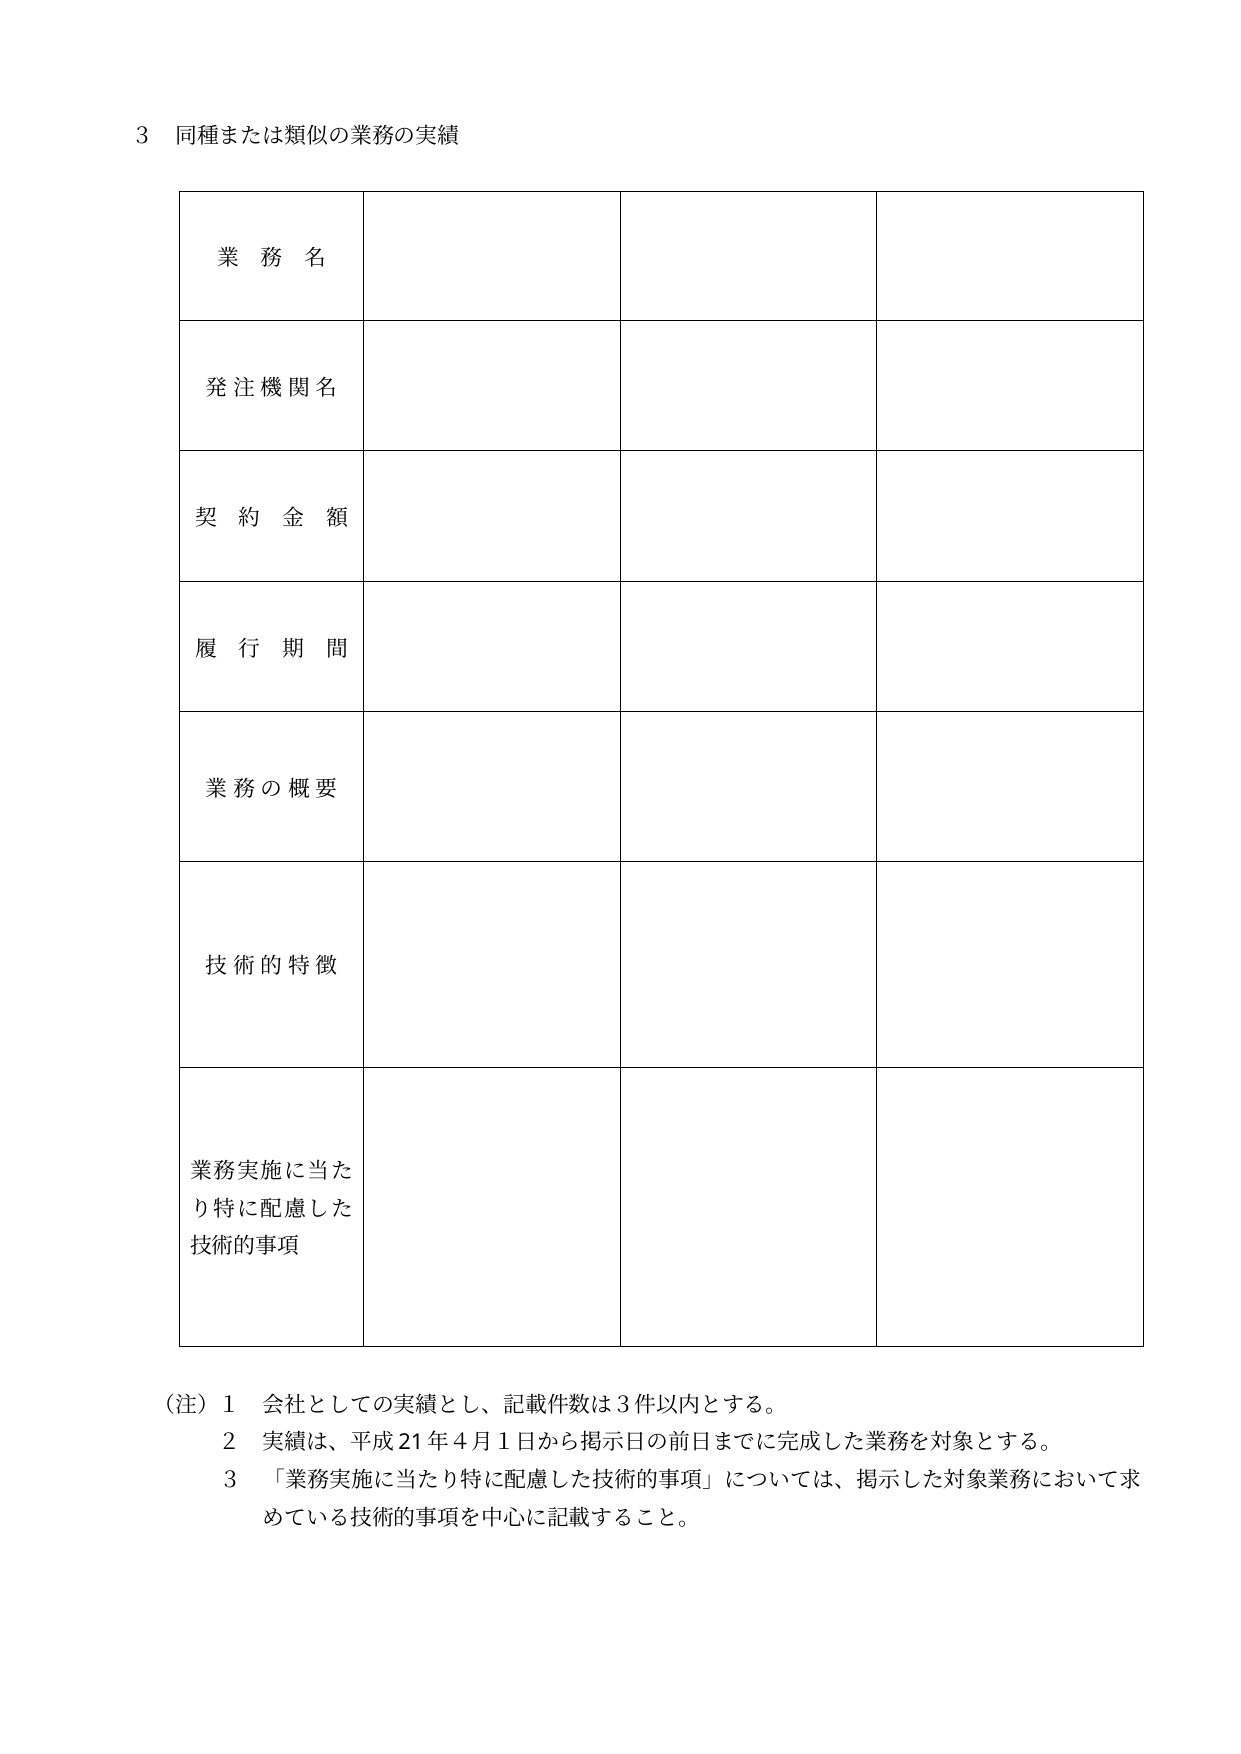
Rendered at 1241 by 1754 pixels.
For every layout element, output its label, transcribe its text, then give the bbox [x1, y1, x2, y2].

table_cell [877, 451, 1143, 581]
table_header [364, 192, 620, 320]
table_cell 発 注 機 関 名 [180, 321, 363, 450]
table_cell 業 務 の 概 要 [180, 712, 363, 861]
table_cell [877, 712, 1143, 861]
table_cell [621, 862, 876, 1067]
table_cell 技 術 的 特 徴 [180, 862, 363, 1067]
table_header 業 務 名 [180, 192, 363, 320]
table_cell 履 行 期 間 [180, 582, 363, 711]
table_cell 契 約 金 額 [180, 451, 363, 581]
table_cell [877, 862, 1143, 1067]
table_cell [621, 1068, 876, 1346]
table_cell [621, 321, 876, 450]
text ３ 同種または類似の業務の実績 [131, 116, 1144, 153]
table_cell [877, 582, 1143, 711]
table_cell [877, 321, 1143, 450]
table_cell 業務実施に当たり特に配慮した技術的事項 [180, 1068, 363, 1346]
table_cell [364, 321, 620, 450]
table_cell [621, 582, 876, 711]
table_cell [621, 712, 876, 861]
text （注）１ 会社としての実績とし、記載件数は３件以内とする。 [131, 1384, 1144, 1422]
table_cell [364, 712, 620, 861]
table_cell [364, 862, 620, 1067]
text ３ 「業務実施に当たり特に配慮した技術的事項」については、掲示した対象業務において求めている技術的事項を中心に記載すること。 [131, 1459, 1144, 1534]
table_cell [364, 451, 620, 581]
table_cell [364, 582, 620, 711]
text ２ 実績は、平成21年４月１日から掲示日の前日までに完成した業務を対象とする。 [131, 1422, 1144, 1459]
table_cell [621, 451, 876, 581]
table_header [877, 192, 1143, 320]
table_cell [364, 1068, 620, 1346]
table_header [621, 192, 876, 320]
table_cell [877, 1068, 1143, 1346]
